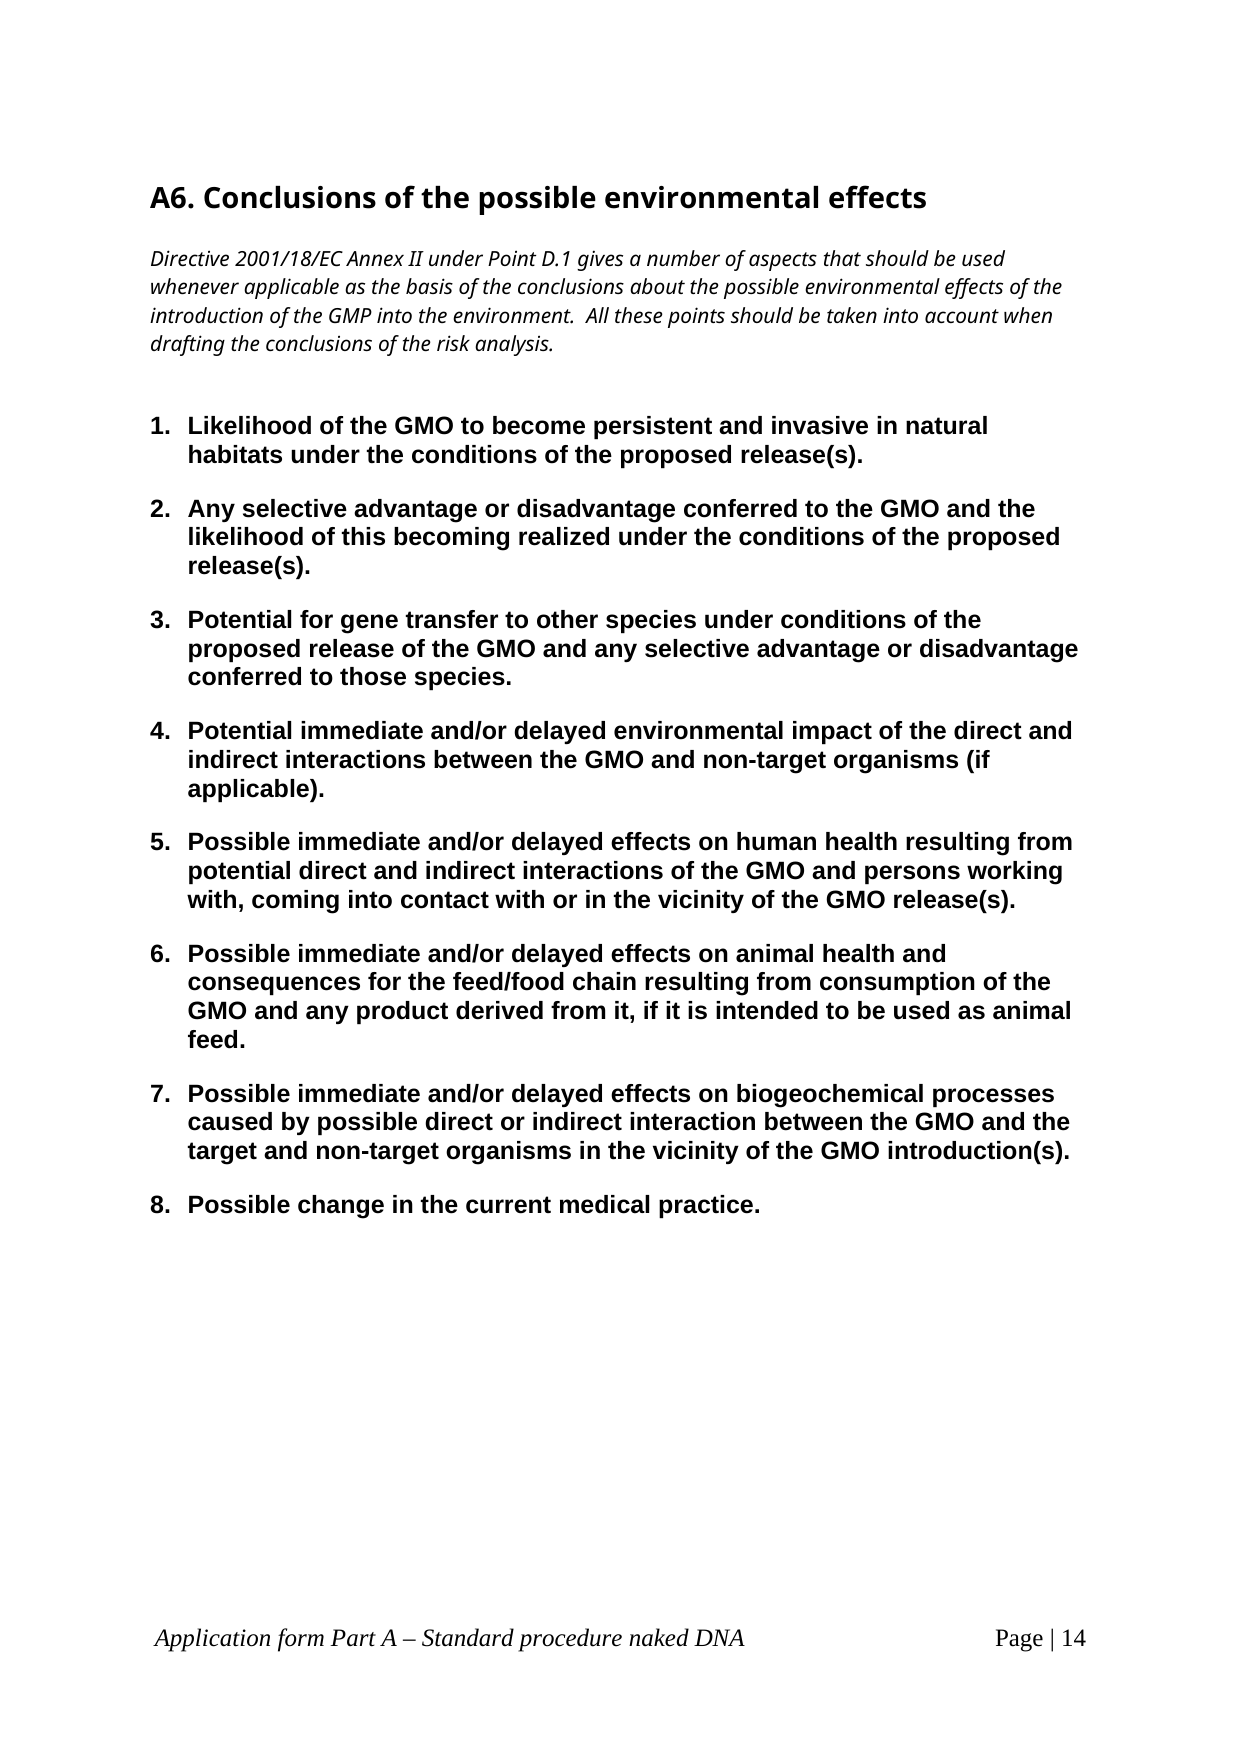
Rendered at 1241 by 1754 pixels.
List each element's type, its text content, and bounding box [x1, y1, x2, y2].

list Likelihood of the GMO to become persistent and invasive in natural habitats under the conditions of the proposed release(s). [150, 411, 1090, 468]
list Potential immediate and/or delayed environmental impact of the direct and indirect interactions between the GMO and non-target organisms (if applicable). [150, 716, 1090, 802]
text Directive 2001/18/EC Annex II under Point D.1 gives a number of aspects that should be used whenever applicable as the basis of the conclusions about the possible environmental effects of the introduction of the GMP into the environment. All these points should be taken into account when drafting the conclusions of the risk analysis. [150, 244, 1090, 358]
list Possible immediate and/or delayed effects on animal health and consequences for the feed/food chain resulting from consumption of the GMO and any product derived from it, if it is intended to be used as animal feed. [150, 938, 1090, 1053]
list Any selective advantage or disadvantage conferred to the GMO and the likelihood of this becoming realized under the conditions of the proposed release(s). [150, 493, 1090, 580]
list Possible immediate and/or delayed effects on biogeochemical processes caused by possible direct or indirect interaction between the GMO and the target and non-target organisms in the vicinity of the GMO introduction(s). [150, 1078, 1090, 1165]
subtitle A6. Conclusions of the possible environmental effects [150, 177, 1090, 217]
list Possible change in the current medical practice. [150, 1190, 1090, 1218]
list Potential for gene transfer to other species under conditions of the proposed release of the GMO and any selective advantage or disadvantage conferred to those species. [150, 605, 1090, 691]
list Possible immediate and/or delayed effects on human health resulting from potential direct and indirect interactions of the GMO and persons working with, coming into contact with or in the vicinity of the GMO release(s). [150, 827, 1090, 913]
